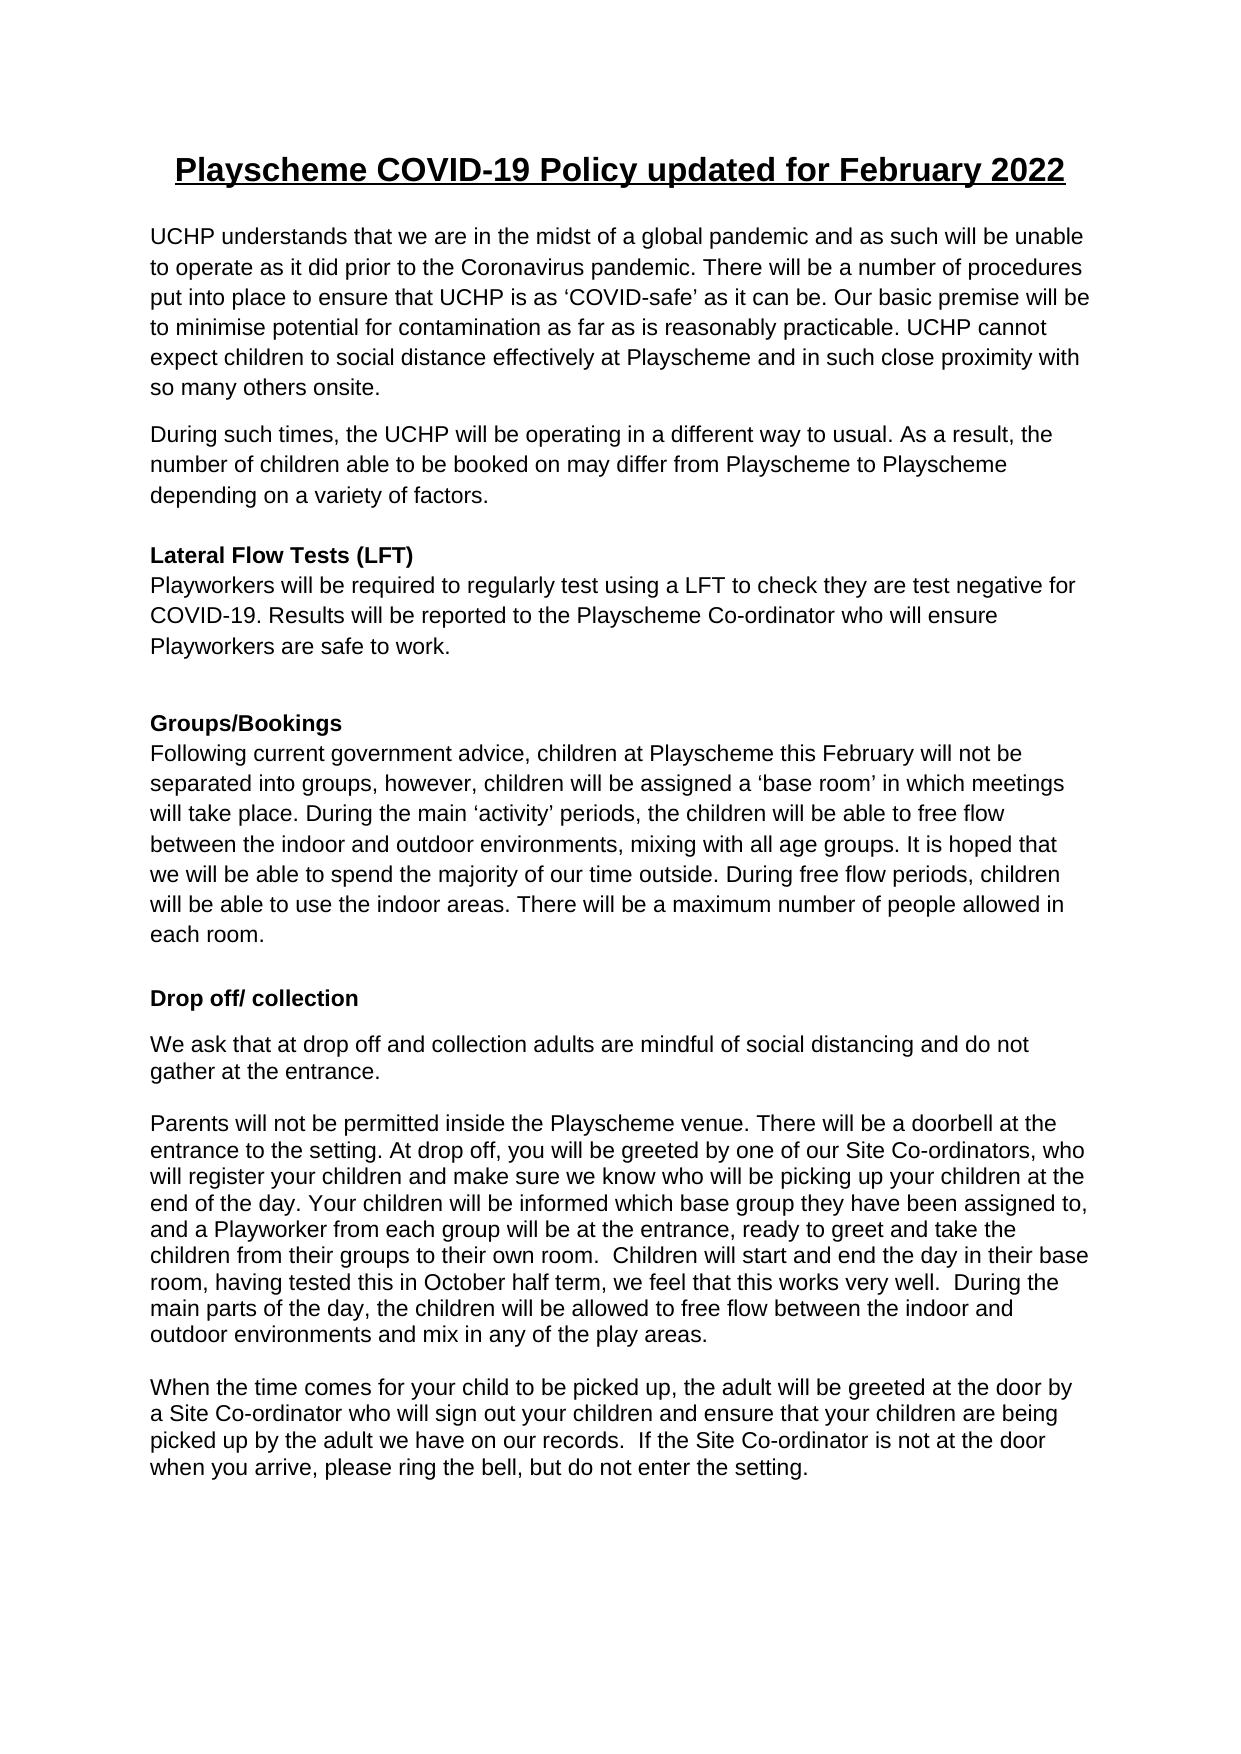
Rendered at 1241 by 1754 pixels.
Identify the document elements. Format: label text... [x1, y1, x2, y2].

text Lateral Flow Tests (LFT) [150, 542, 1090, 568]
text Following current government advice, children at Playscheme this February will not be separated into groups, however, children will be assigned a ‘base room’ in which meetings will take place. During the main ‘activity’ periods, the children will be able to free flow between the indoor and outdoor environments, mixing with all age groups. It is hoped that we will be able to spend the majority of our time outside. During free flow periods, children will be able to use the indoor areas. There will be a maximum number of people allowed in each room. [150, 740, 1090, 948]
text We ask that at drop off and collection adults are mindful of social distancing and do not gather at the entrance. [150, 1031, 1090, 1084]
text Parents will not be permitted inside the Playscheme venue. There will be a doorbell at the entrance to the setting. At drop off, you will be greeted by one of our Site Co-ordinators, who will register your children and make sure we know who will be picking up your children at the end of the day. Your children will be informed which base group they have been assigned to, and a Playworker from each group will be at the entrance, ready to greet and take the children from their groups to their own room. Children will start and end the day in their base room, having tested this in October half term, we feel that this works very well. During the main parts of the day, the children will be allowed to free flow between the indoor and outdoor environments and mix in any of the play areas. [150, 1110, 1090, 1348]
text Drop off/ collection [150, 984, 1090, 1011]
text Playworkers will be required to regularly test using a LFT to check they are test negative for COVID-19. Results will be reported to the Playscheme Co-ordinator who will ensure Playworkers are safe to work. [150, 572, 1090, 659]
subtitle Playscheme COVID-19 Policy updated for February 2022 [150, 150, 1090, 188]
text Groups/Bookings [150, 710, 1090, 736]
text When the time comes for your child to be picked up, the adult will be greeted at the door by a Site Co-ordinator who will sign out your children and ensure that your children are being picked up by the adult we have on our records. If the Site Co-ordinator is not at the door when you arrive, please ring the bell, but do not enter the setting. [150, 1374, 1090, 1481]
text UCHP understands that we are in the midst of a global pandemic and as such will be unable to operate as it did prior to the Coronavirus pandemic. There will be a number of procedures put into place to ensure that UCHP is as ‘COVID-safe’ as it can be. Our basic premise will be to minimise potential for contamination as far as is reasonably practicable. UCHP cannot expect children to social distance effectively at Playscheme and in such close proximity with so many others onsite. [150, 223, 1090, 401]
text During such times, the UCHP will be operating in a different way to usual. As a result, the number of children able to be booked on may differ from Playscheme to Playscheme depending on a variety of factors. [150, 421, 1090, 508]
